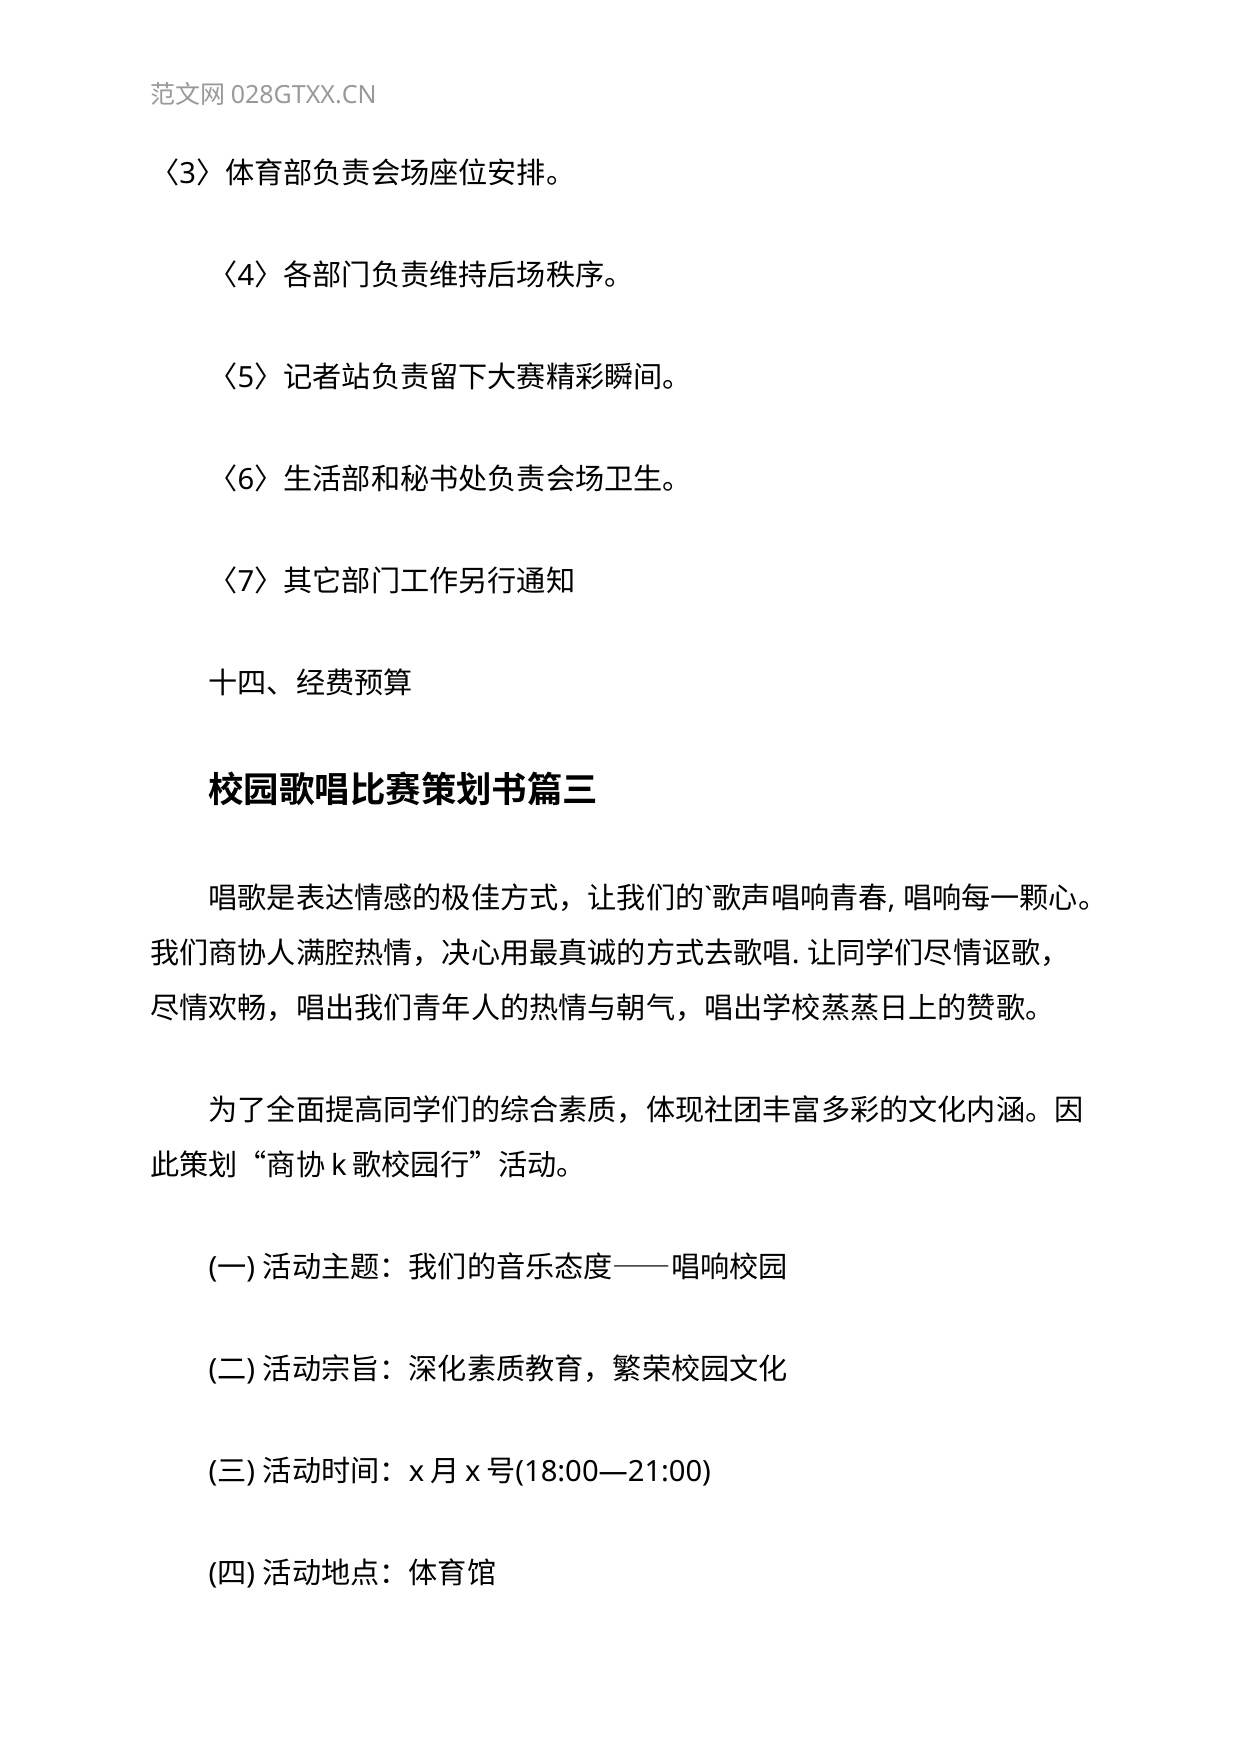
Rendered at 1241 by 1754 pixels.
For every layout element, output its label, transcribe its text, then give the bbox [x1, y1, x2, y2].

text (一) 活动主题：我们的音乐态度——唱响校园 [150, 1244, 1090, 1286]
text 校园歌唱比赛策划书篇三 [150, 762, 1090, 813]
text 唱歌是表达情感的极佳方式，让我们的`歌声唱响青春, 唱响每一颗心。我们商协人满腔热情，决心用最真诚的方式去歌唱. 让同学们尽情讴歌，尽情欢畅，唱出我们青年人的热情与朝气，唱出学校蒸蒸日上的赞歌。 [150, 875, 1090, 1027]
text (三) 活动时间：x月x号(18:00—21:00) [150, 1448, 1090, 1490]
text (四) 活动地点：体育馆 [150, 1550, 1090, 1592]
text 〈7〉其它部门工作另行通知 [150, 558, 1090, 600]
text 〈4〉各部门负责维持后场秩序。 [150, 252, 1090, 294]
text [150, 150, 1090, 192]
text 为了全面提高同学们的综合素质，体现社团丰富多彩的文化内涵。因此策划“商协k歌校园行”活动。 [150, 1087, 1090, 1184]
text 〈6〉生活部和秘书处负责会场卫生。 [150, 456, 1090, 498]
text 〈5〉记者站负责留下大赛精彩瞬间。 [150, 354, 1090, 396]
text 十四、经费预算 [150, 660, 1090, 702]
text (二) 活动宗旨：深化素质教育，繁荣校园文化 [150, 1346, 1090, 1388]
